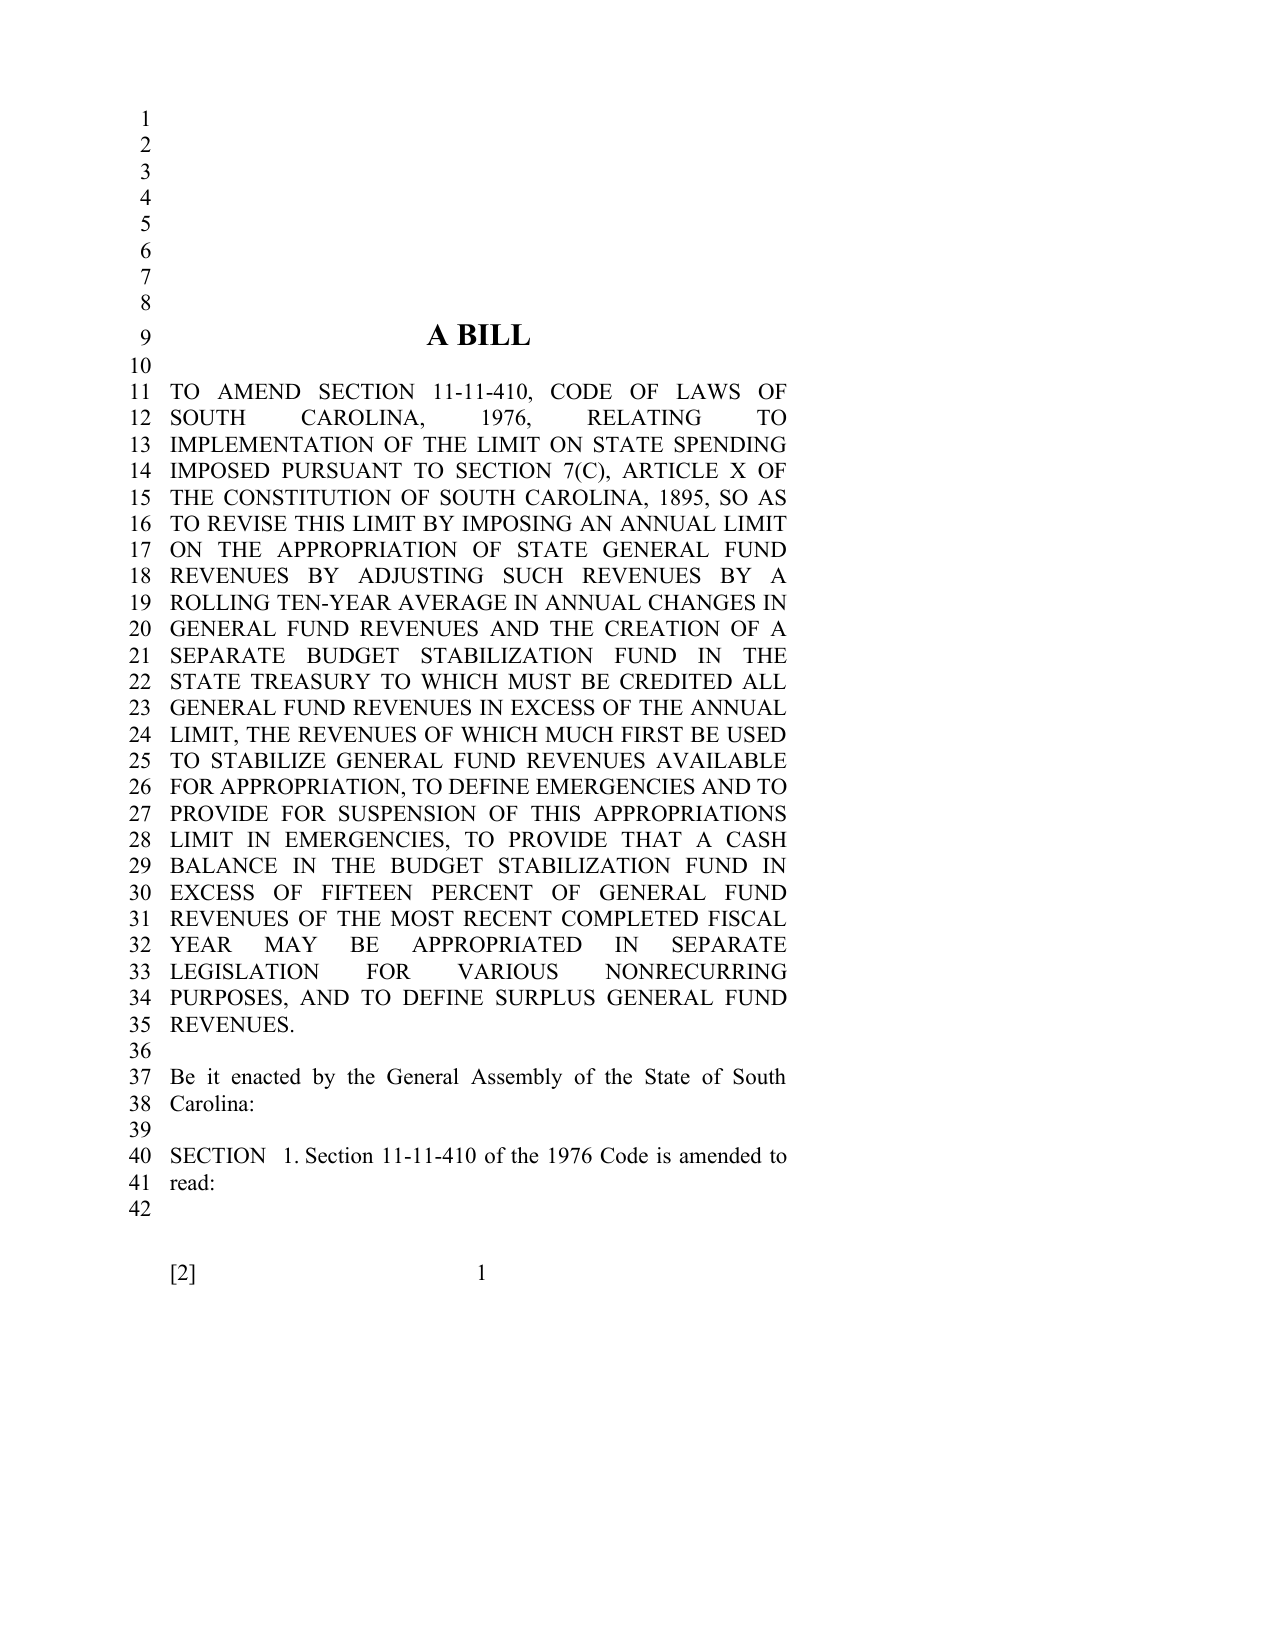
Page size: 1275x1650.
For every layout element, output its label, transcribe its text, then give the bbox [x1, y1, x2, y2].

text SECTION 1. Section 11-11-410 of the 1976 Code is amended to read: [169, 1142, 787, 1195]
text TO AMEND SECTION 11-11-410, CODE OF LAWS OF SOUTH CAROLINA, 1976, RELATING TO IMPLEMENTATION OF THE LIMIT ON STATE SPENDING IMPOSED PURSUANT TO SECTION 7(C), ARTICLE X OF THE CONSTITUTION OF SOUTH CAROLINA, 1895, SO AS TO REVISE THIS LIMIT BY IMPOSING AN ANNUAL LIMIT ON THE APPROPRIATION OF STATE GENERAL FUND REVENUES BY ADJUSTING SUCH REVENUES BY A ROLLING TEN-YEAR AVERAGE IN ANNUAL CHANGES IN GENERAL FUND REVENUES AND THE CREATION OF A SEPARATE BUDGET STABILIZATION FUND IN THE STATE TREASURY TO WHICH MUST BE CREDITED ALL GENERAL FUND REVENUES IN EXCESS OF THE ANNUAL LIMIT, THE REVENUES OF WHICH MUCH FIRST BE USED TO STABILIZE GENERAL FUND REVENUES AVAILABLE FOR APPROPRIATION, TO DEFINE EMERGENCIES AND TO PROVIDE FOR SUSPENSION OF THIS APPROPRIATIONS LIMIT IN EMERGENCIES, TO PROVIDE THAT A CASH BALANCE IN THE BUDGET STABILIZATION FUND IN EXCESS OF FIFTEEN PERCENT OF GENERAL FUND REVENUES OF THE MOST RECENT COMPLETED FISCAL YEAR MAY BE APPROPRIATED IN SEPARATE LEGISLATION FOR VARIOUS NONRECURRING PURPOSES, AND TO DEFINE SURPLUS GENERAL FUND REVENUES. [169, 378, 787, 1037]
text A BILL [169, 316, 787, 352]
text Be it enacted by the General Assembly of the State of South Carolina: [169, 1063, 787, 1116]
